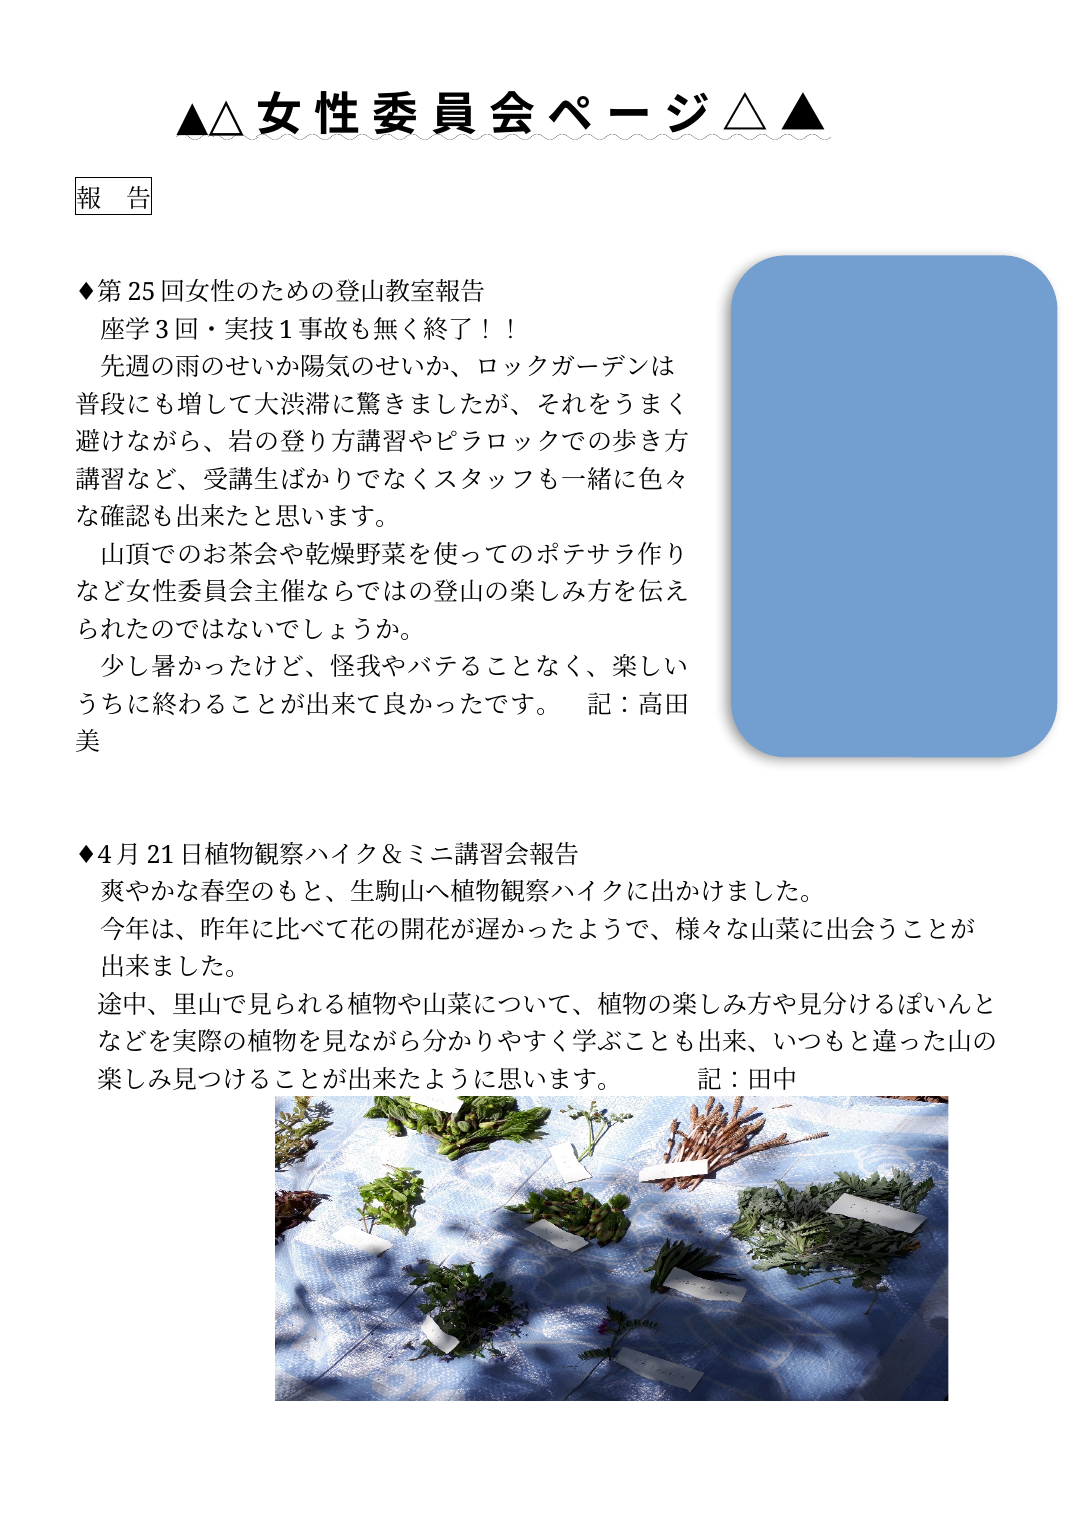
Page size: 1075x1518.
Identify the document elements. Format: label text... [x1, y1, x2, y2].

text ♦4月21日植物観察ハイク＆ミニ講習会報告 [75, 834, 1000, 871]
text 爽やかな春空のもと、生駒山へ植物観察ハイクに出かけました。 [75, 871, 1000, 909]
picture [275, 1096, 949, 1401]
text 報 告 [75, 159, 1000, 234]
text ♦第25回女性のための登山教室報告 [75, 271, 734, 309]
text 今年は、昨年に比べて花の開花が遅かったようで、様々な山菜に出会うことが [75, 909, 1000, 946]
text 先週の雨のせいか陽気のせいか、ロックガーデンは [75, 346, 717, 384]
text 途中、里山で見られる植物や山菜について、植物の楽しみ方や見分けるぽいんとなどを実際の植物を見ながら分かりやすく学ぶことも出来、いつもと違った山の楽しみ見つけることが出来たように思います。 記：田中 [97, 984, 1000, 1096]
text 山頂でのお茶会や乾燥野菜を使ってのポテサラ作りなど女性委員会主催ならではの登山の楽しみ方を伝えられたのではないでしょうか。 [75, 534, 717, 646]
text 少し暑かったけど、怪我やバテることなく、楽しいうちに終わることが出来て良かったです。 記：高田美 [75, 646, 748, 759]
text 普段にも増して大渋滞に驚きましたが、それをうまく避けながら、岩の登り方講習やピラロックでの歩き方講習など、受講生ばかりでなくスタッフも一緒に色々な確認も出来たと思います。 [75, 384, 717, 534]
text 座学3回・実技1事故も無く終了！！ [75, 309, 718, 346]
text 出来ました。 [75, 946, 1000, 984]
